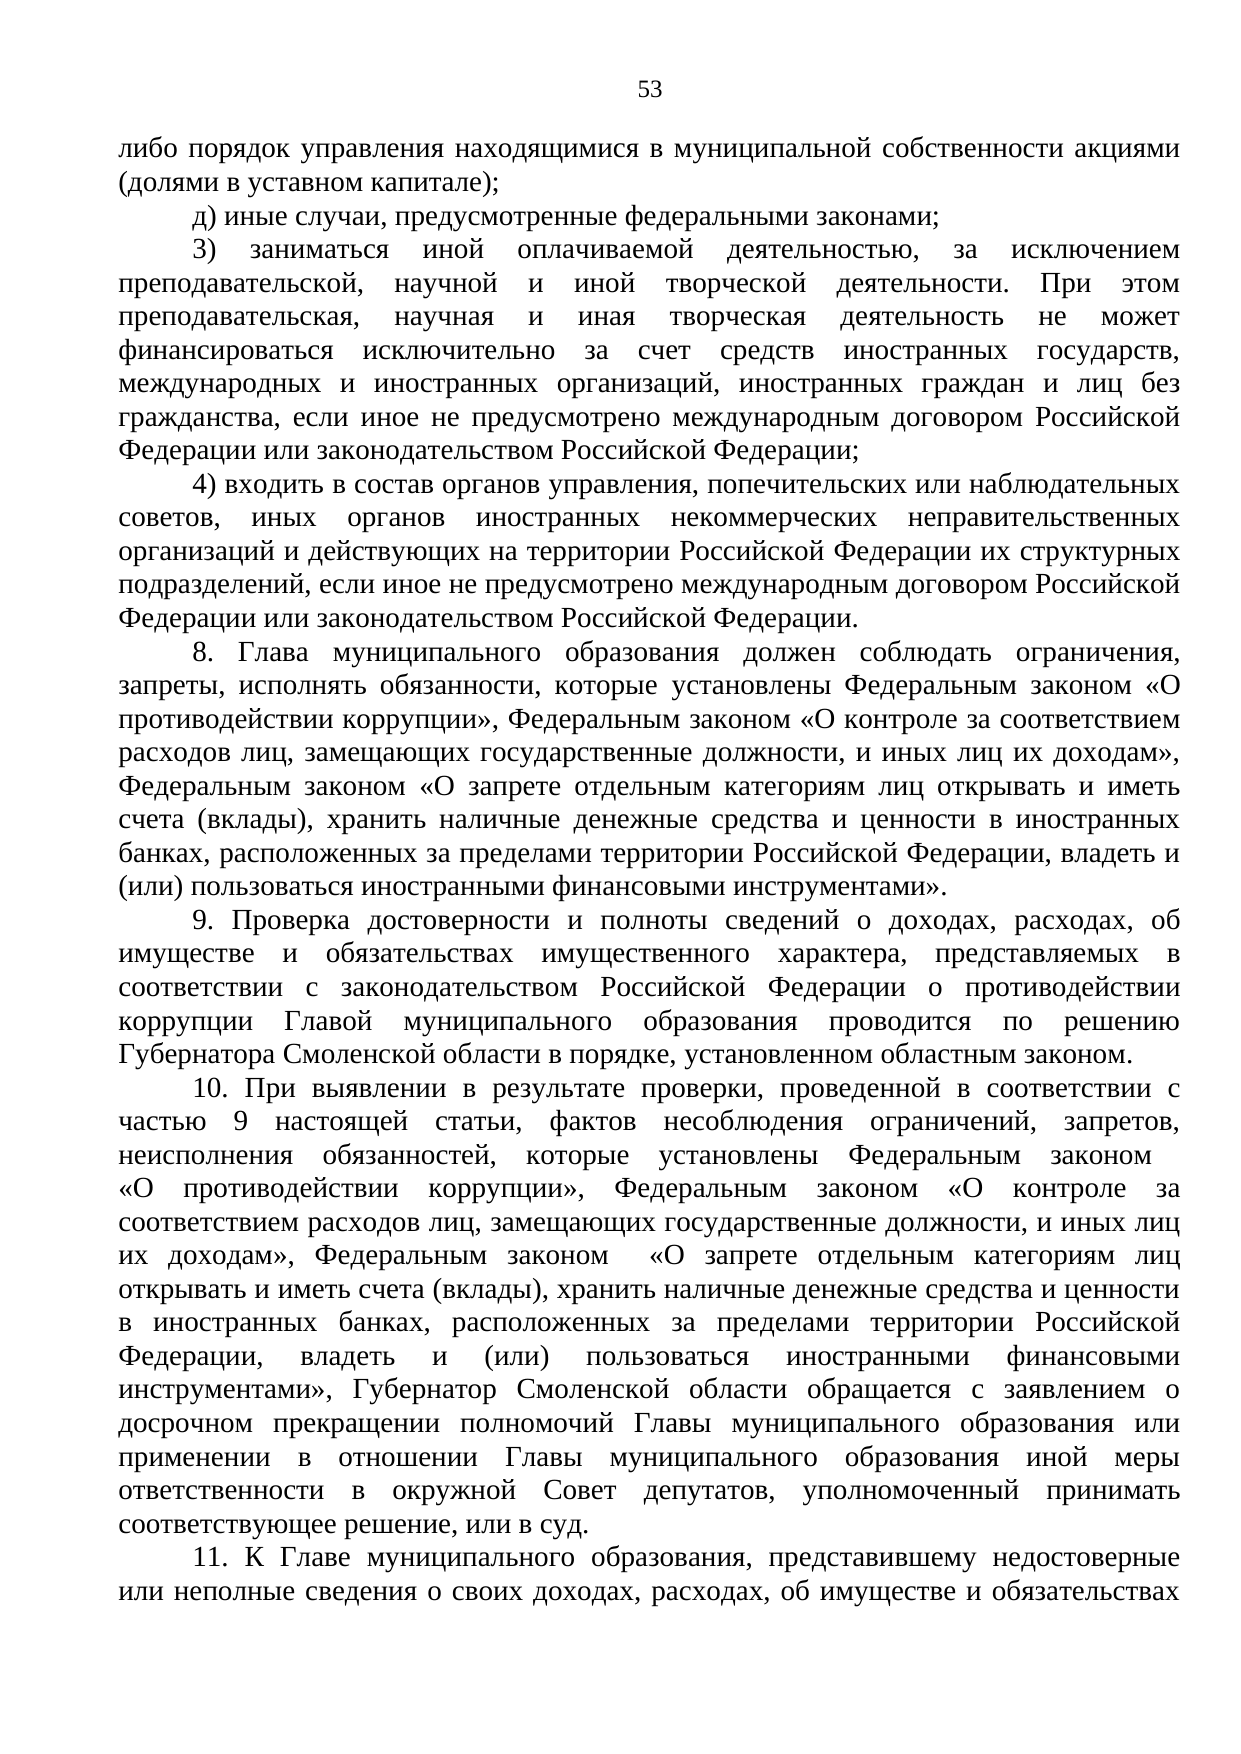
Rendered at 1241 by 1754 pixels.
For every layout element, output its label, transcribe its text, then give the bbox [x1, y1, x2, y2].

text 8. Глава муниципального образования должен соблюдать ограничения, запреты, исполнять обязанности, которые установлены Федеральным законом «О противодействии коррупции», Федеральным законом «О контроле за соответствием расходов лиц, замещающих государственные должности, и иных лиц их доходам», Федеральным законом «О запрете отдельным категориям лиц открывать и иметь счета (вклады), хранить наличные денежные средства и ценности в иностранных банках, расположенных за пределами территории Российской Федерации, владеть и (или) пользоваться иностранными финансовыми инструментами». [118, 634, 1181, 902]
text д) иные случаи, предусмотренные федеральными законами; [118, 198, 1181, 231]
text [118, 1539, 1181, 1606]
text 10. При выявлении в результате проверки, проведенной в соответствии с частью 9 настоящей статьи, фактов несоблюдения ограничений, запретов, неисполнения обязанностей, которые установлены Федеральным законом «О противодействии коррупции», Федеральным законом «О контроле за соответствием расходов лиц, замещающих государственные должности, и иных лиц их доходам», Федеральным законом «О запрете отдельным категориям лиц открывать и иметь счета (вклады), хранить наличные денежные средства и ценности в иностранных банках, расположенных за пределами территории Российской Федерации, владеть и (или) пользоваться иностранными финансовыми инструментами», Губернатор Смоленской области обращается с заявлением о досрочном прекращении полномочий Главы муниципального образования или применении в отношении Главы муниципального образования иной меры ответственности в окружной Совет депутатов, уполномоченный принимать соответствующее решение, или в суд. [118, 1070, 1181, 1539]
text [118, 131, 1181, 198]
text 3) заниматься иной оплачиваемой деятельностью, за исключением преподавательской, научной и иной творческой деятельности. При этом преподавательская, научная и иная творческая деятельность не может финансироваться исключительно за счет средств иностранных государств, международных и иностранных организаций, иностранных граждан и лиц без гражданства, если иное не предусмотрено международным договором Российской Федерации или законодательством Российской Федерации; [118, 231, 1181, 466]
text 4) входить в состав органов управления, попечительских или наблюдательных советов, иных органов иностранных некоммерческих неправительственных организаций и действующих на территории Российской Федерации их структурных подразделений, если иное не предусмотрено международным договором Российской Федерации или законодательством Российской Федерации. [118, 466, 1181, 634]
text 9. Проверка достоверности и полноты сведений о доходах, расходах, об имуществе и обязательствах имущественного характера, представляемых в соответствии с законодательством Российской Федерации о противодействии коррупции Главой муниципального образования проводится по решению Губернатора Смоленской области в порядке, установленном областным законом. [118, 902, 1181, 1070]
